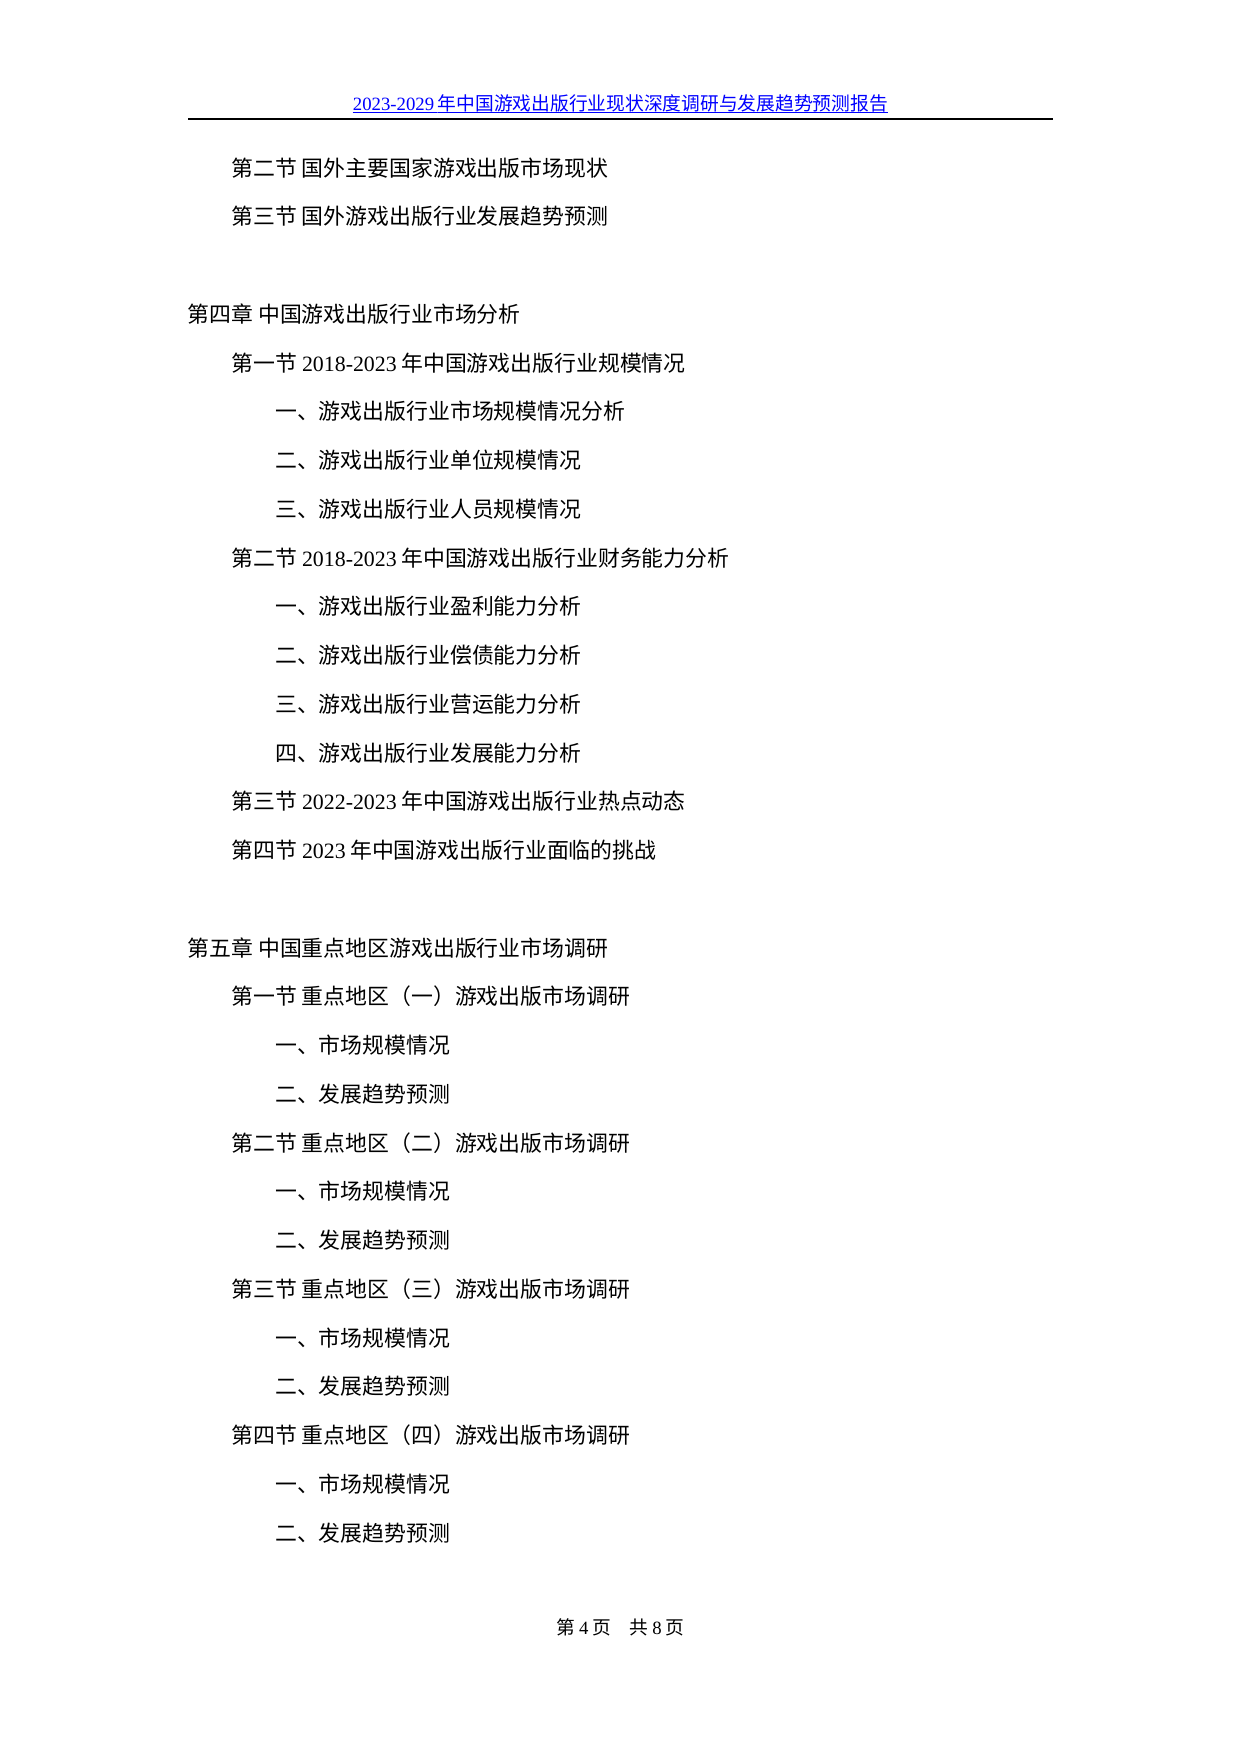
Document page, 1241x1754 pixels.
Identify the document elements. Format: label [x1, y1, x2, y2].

text [187, 150, 1053, 1548]
